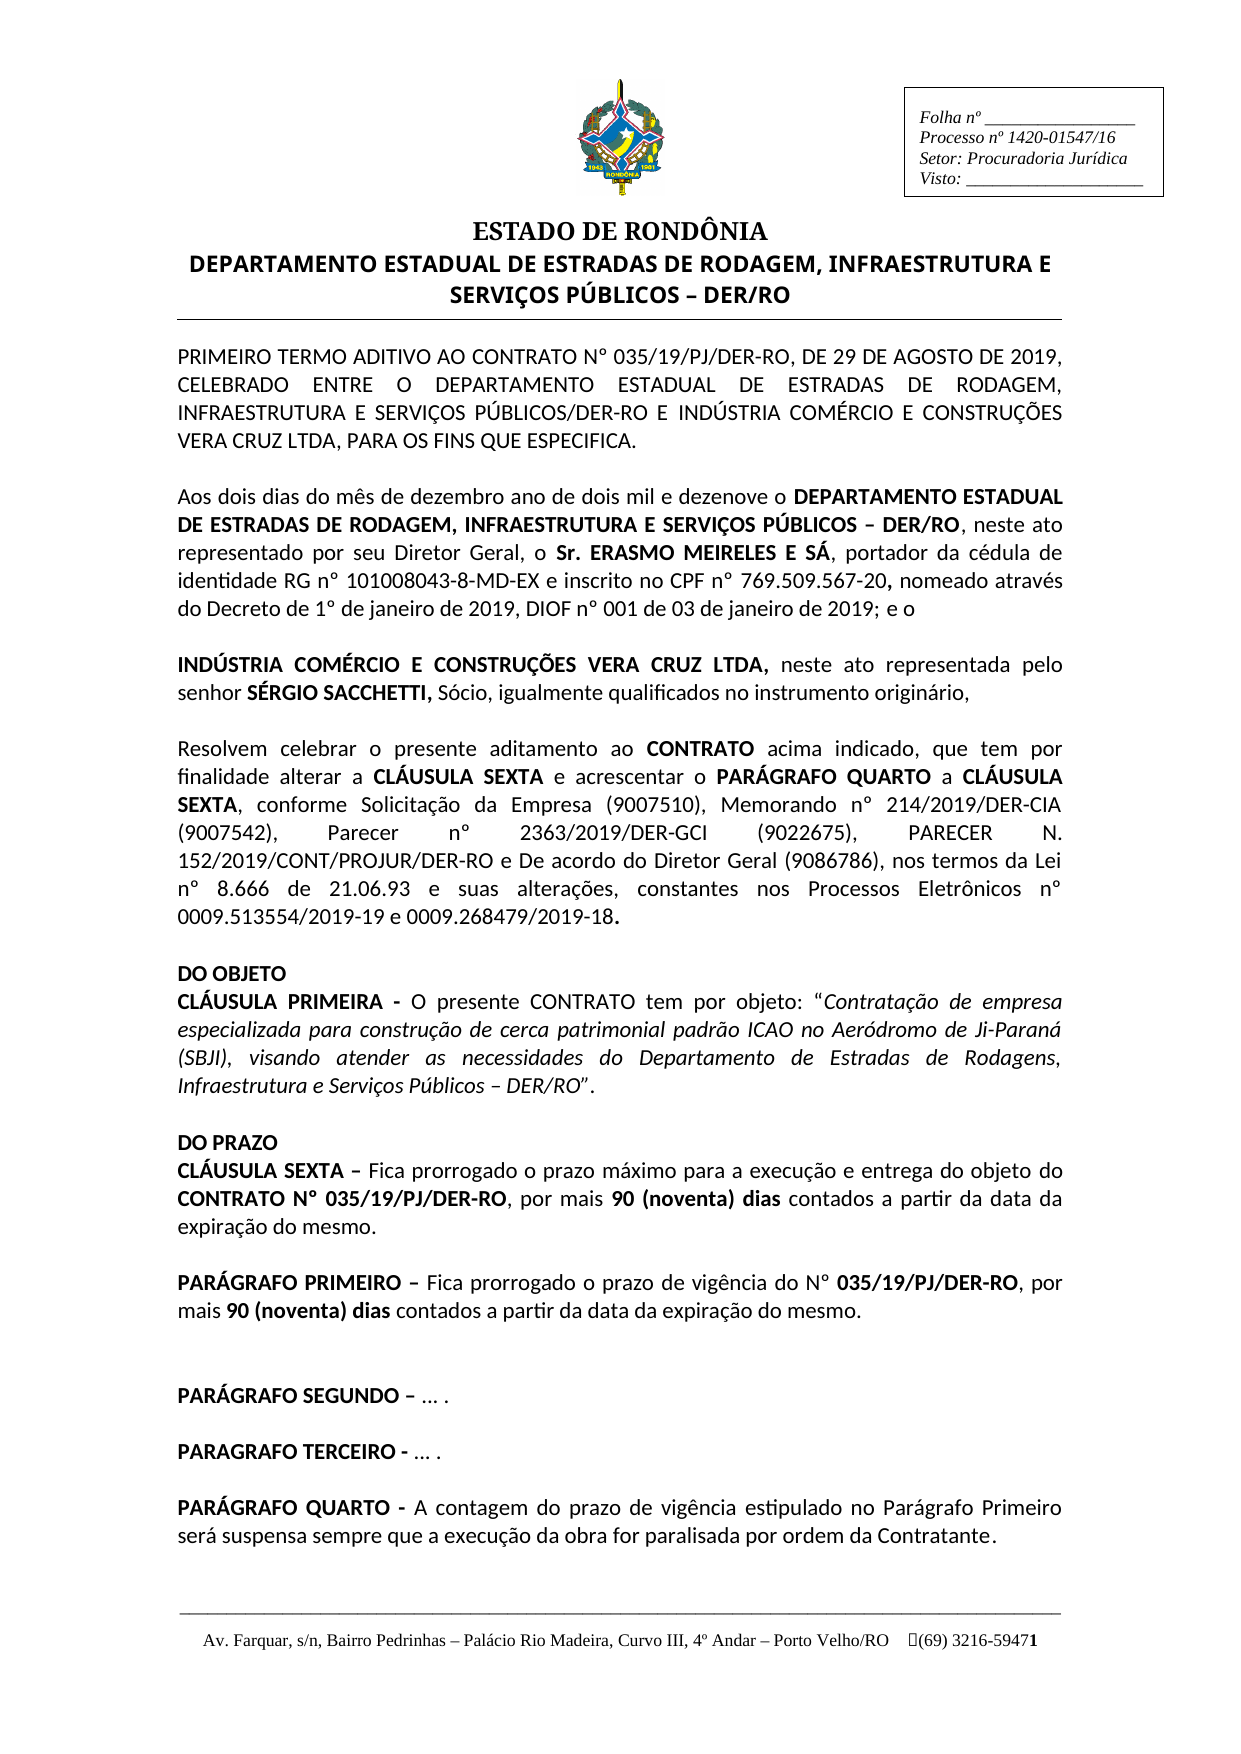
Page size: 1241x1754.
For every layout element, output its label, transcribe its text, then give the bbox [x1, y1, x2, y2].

text CLÁUSULA PRIMEIRA - O presente CONTRATO tem por objeto: “Contratação de empresa especializada para construção de cerca patrimonial padrão ICAO no Aeródromo de Ji-Paraná (SBJI), visando atender as necessidades do Departamento de Estradas de Rodagens, Infraestrutura e Serviços Públicos – DER/RO”. [177, 987, 1063, 1099]
text DO OBJETO [177, 959, 1063, 987]
text PARAGRAFO TERCEIRO - ... . [177, 1437, 1063, 1465]
text PARÁGRAFO SEGUNDO – ... . [177, 1381, 1063, 1409]
text CLÁUSULA SEXTA – Fica prorrogado o prazo máximo para a execução e entrega do objeto do CONTRATO Nº 035/19/PJ/DER-RO, por mais 90 (noventa) dias contados a partir da data da expiração do mesmo. [177, 1156, 1063, 1240]
text PRIMEIRO TERMO ADITIVO AO CONTRATO Nº 035/19/PJ/DER-RO, DE 29 DE AGOSTO DE 2019, CELEBRADO ENTRE O DEPARTAMENTO ESTADUAL DE ESTRADAS DE RODAGEM, INFRAESTRUTURA E SERVIÇOS PÚBLICOS/DER-RO E INDÚSTRIA COMÉRCIO E CONSTRUÇÕES VERA CRUZ LTDA, PARA OS FINS QUE ESPECIFICA. [177, 342, 1063, 454]
text PARÁGRAFO QUARTO - A contagem do prazo de vigência estipulado no Parágrafo Primeiro será suspensa sempre que a execução da obra for paralisada por ordem da Contratante. [177, 1493, 1063, 1549]
text DO PRAZO [177, 1128, 1063, 1156]
text INDÚSTRIA COMÉRCIO E CONSTRUÇÕES VERA CRUZ LTDA, neste ato representada pelo senhor SÉRGIO SACCHETTI, Sócio, igualmente qualificados no instrumento originário, [177, 650, 1063, 706]
text PARÁGRAFO PRIMEIRO – Fica prorrogado o prazo de vigência do Nº 035/19/PJ/DER-RO, por mais 90 (noventa) dias contados a partir da data da expiração do mesmo. [177, 1268, 1063, 1324]
text Aos dois dias do mês de dezembro ano de dois mil e dezenove o DEPARTAMENTO ESTADUAL DE ESTRADAS DE RODAGEM, INFRAESTRUTURA E SERVIÇOS PÚBLICOS – DER/RO, neste ato representado por seu Diretor Geral, o Sr. ERASMO MEIRELES E SÁ, portador da cédula de identidade RG nº 101008043-8-MD-EX e inscrito no CPF nº 769.509.567-20, nomeado através do Decreto de 1º de janeiro de 2019, DIOF nº 001 de 03 de janeiro de 2019; e o [177, 482, 1063, 622]
text Resolvem celebrar o presente aditamento ao CONTRATO acima indicado, que tem por finalidade alterar a CLÁUSULA SEXTA e acrescentar o PARÁGRAFO QUARTO a CLÁUSULA SEXTA, conforme Solicitação da Empresa (9007510), Memorando nº 214/2019/DER-CIA (9007542), Parecer nº 2363/2019/DER-GCI (9022675), PARECER N. 152/2019/CONT/PROJUR/DER-RO e De acordo do Diretor Geral (9086786), nos termos da Lei nº 8.666 de 21.06.93 e suas alterações, constantes nos Processos Eletrônicos nº 0009.513554/2019-19 e 0009.268479/2019-18. [177, 734, 1063, 930]
picture [575, 79, 665, 196]
